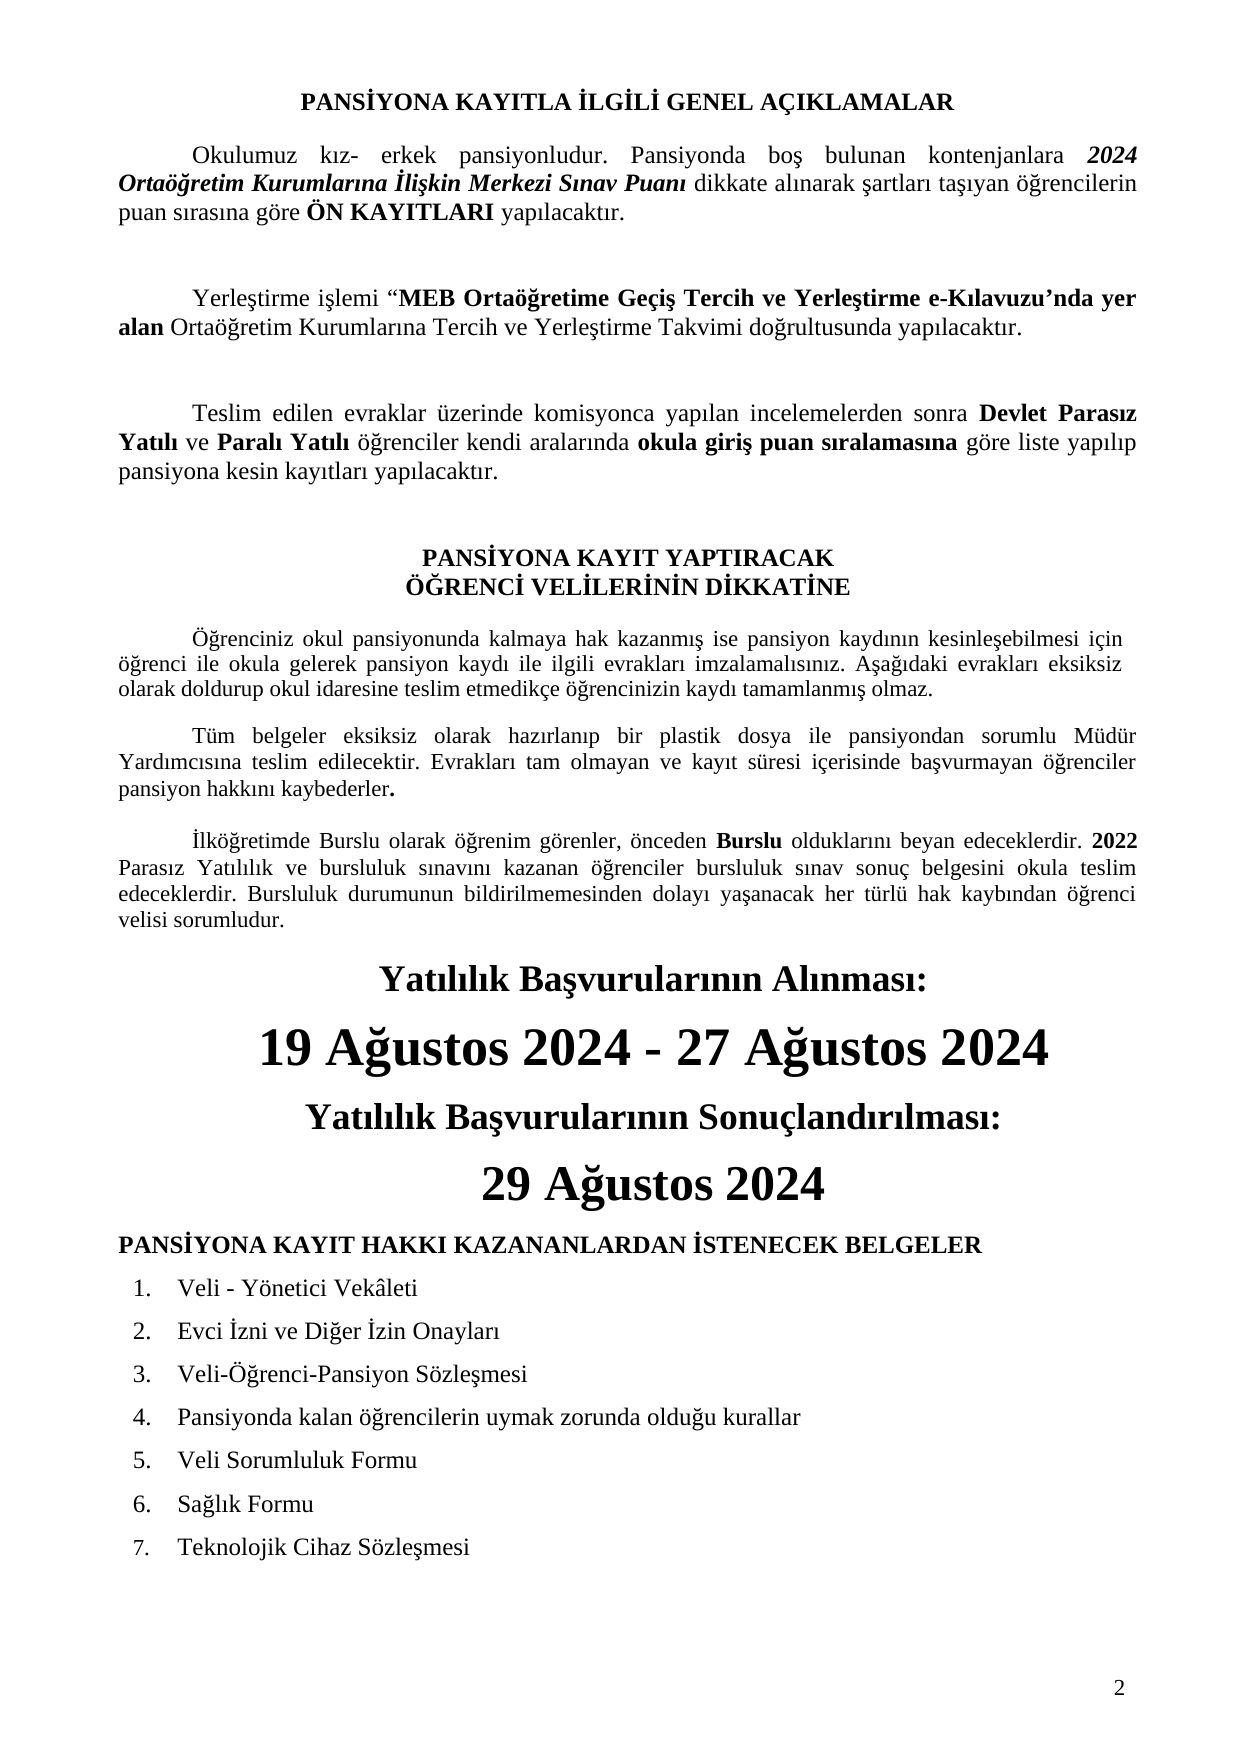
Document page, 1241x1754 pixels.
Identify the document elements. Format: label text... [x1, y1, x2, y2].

text 29 Ağustos 2024 [206, 1153, 1102, 1211]
list Evci İzni ve Diğer İzin Onayları [133, 1316, 1161, 1345]
list Veli - Yönetici Vekâleti [133, 1273, 1161, 1302]
text 19 Ağustos 2024 - 27 Ağustos 2024 [206, 1015, 1101, 1077]
text İlköğretimde Burslu olarak öğrenim görenler, önceden Burslu olduklarını beyan edeceklerdir. 2022 Parasız Yatılılık ve bursluluk sınavını kazanan öğrenciler bursluluk sınav sonuç belgesini okula teslim edeceklerdir. Bursluluk durumunun bildirilmemesinden dolayı yaşanacak her türlü hak kaybından öğrenci velisi sorumludur. [118, 827, 1137, 933]
subtitle Öğrenciniz okul pansiyonunda kalmaya hak kazanmış ise pansiyon kaydının kesinleşebilmesi için öğrenci ile okula gelerek pansiyon kaydı ile ilgili evrakları imzalamalısınız. Aşağıdaki evrakları eksiksiz olarak doldurup okul idaresine teslim etmedikçe öğrencinizin kaydı tamamlanmış olmaz. [118, 626, 1124, 701]
list Teknolojik Cihaz Sözleşmesi [133, 1532, 1161, 1560]
text Yatılılık Başvurularının Sonuçlandırılması: [206, 1094, 1102, 1137]
list Veli-Öğrenci-Pansiyon Sözleşmesi [133, 1359, 1161, 1388]
subtitle PANSİYONA KAYITLA İLGİLİ GENEL AÇIKLAMALAR [203, 87, 1051, 115]
list Sağlık Formu [133, 1489, 1161, 1517]
text Yatılılık Başvurularının Alınması: [206, 957, 1101, 1000]
subtitle PANSİYONA KAYIT HAKKI KAZANANLARDAN İSTENECEK BELGELER [118, 1230, 1161, 1259]
text Okulumuz kız- erkek pansiyonludur. Pansiyonda boş bulunan kontenjanlara 2024 Ortaöğretim Kurumlarına İlişkin Merkezi Sınav Puanı dikkate alınarak şartları taşıyan öğrencilerin puan sırasına göre ÖN KAYITLARI yapılacaktır. [118, 140, 1137, 226]
subtitle PANSİYONA KAYIT YAPTIRACAK ÖĞRENCİ VELİLERİNİN DİKKATİNE [405, 543, 853, 600]
text Teslim edilen evraklar üzerinde komisyonca yapılan incelemelerden sonra Devlet Parasız Yatılı ve Paralı Yatılı öğrenciler kendi aralarında okula giriş puan sıralamasına göre liste yapılıp pansiyona kesin kayıtları yapılacaktır. [118, 398, 1137, 485]
text Tüm belgeler eksiksiz olarak hazırlanıp bir plastik dosya ile pansiyondan sorumlu Müdür Yardımcısına teslim edilecektir. Evrakları tam olmayan ve kayıt süresi içerisinde başvurmayan öğrenciler pansiyon hakkını kaybederler. [118, 722, 1137, 801]
list Pansiyonda kalan öğrencilerin uymak zorunda olduğu kurallar [133, 1402, 1161, 1431]
list Veli Sorumluluk Formu [133, 1445, 1161, 1474]
text Yerleştirme işlemi “MEB Ortaöğretime Geçiş Tercih ve Yerleştirme e-Kılavuzu’nda yer alan Ortaöğretim Kurumlarına Tercih ve Yerleştirme Takvimi doğrultusunda yapılacaktır. [118, 283, 1137, 341]
